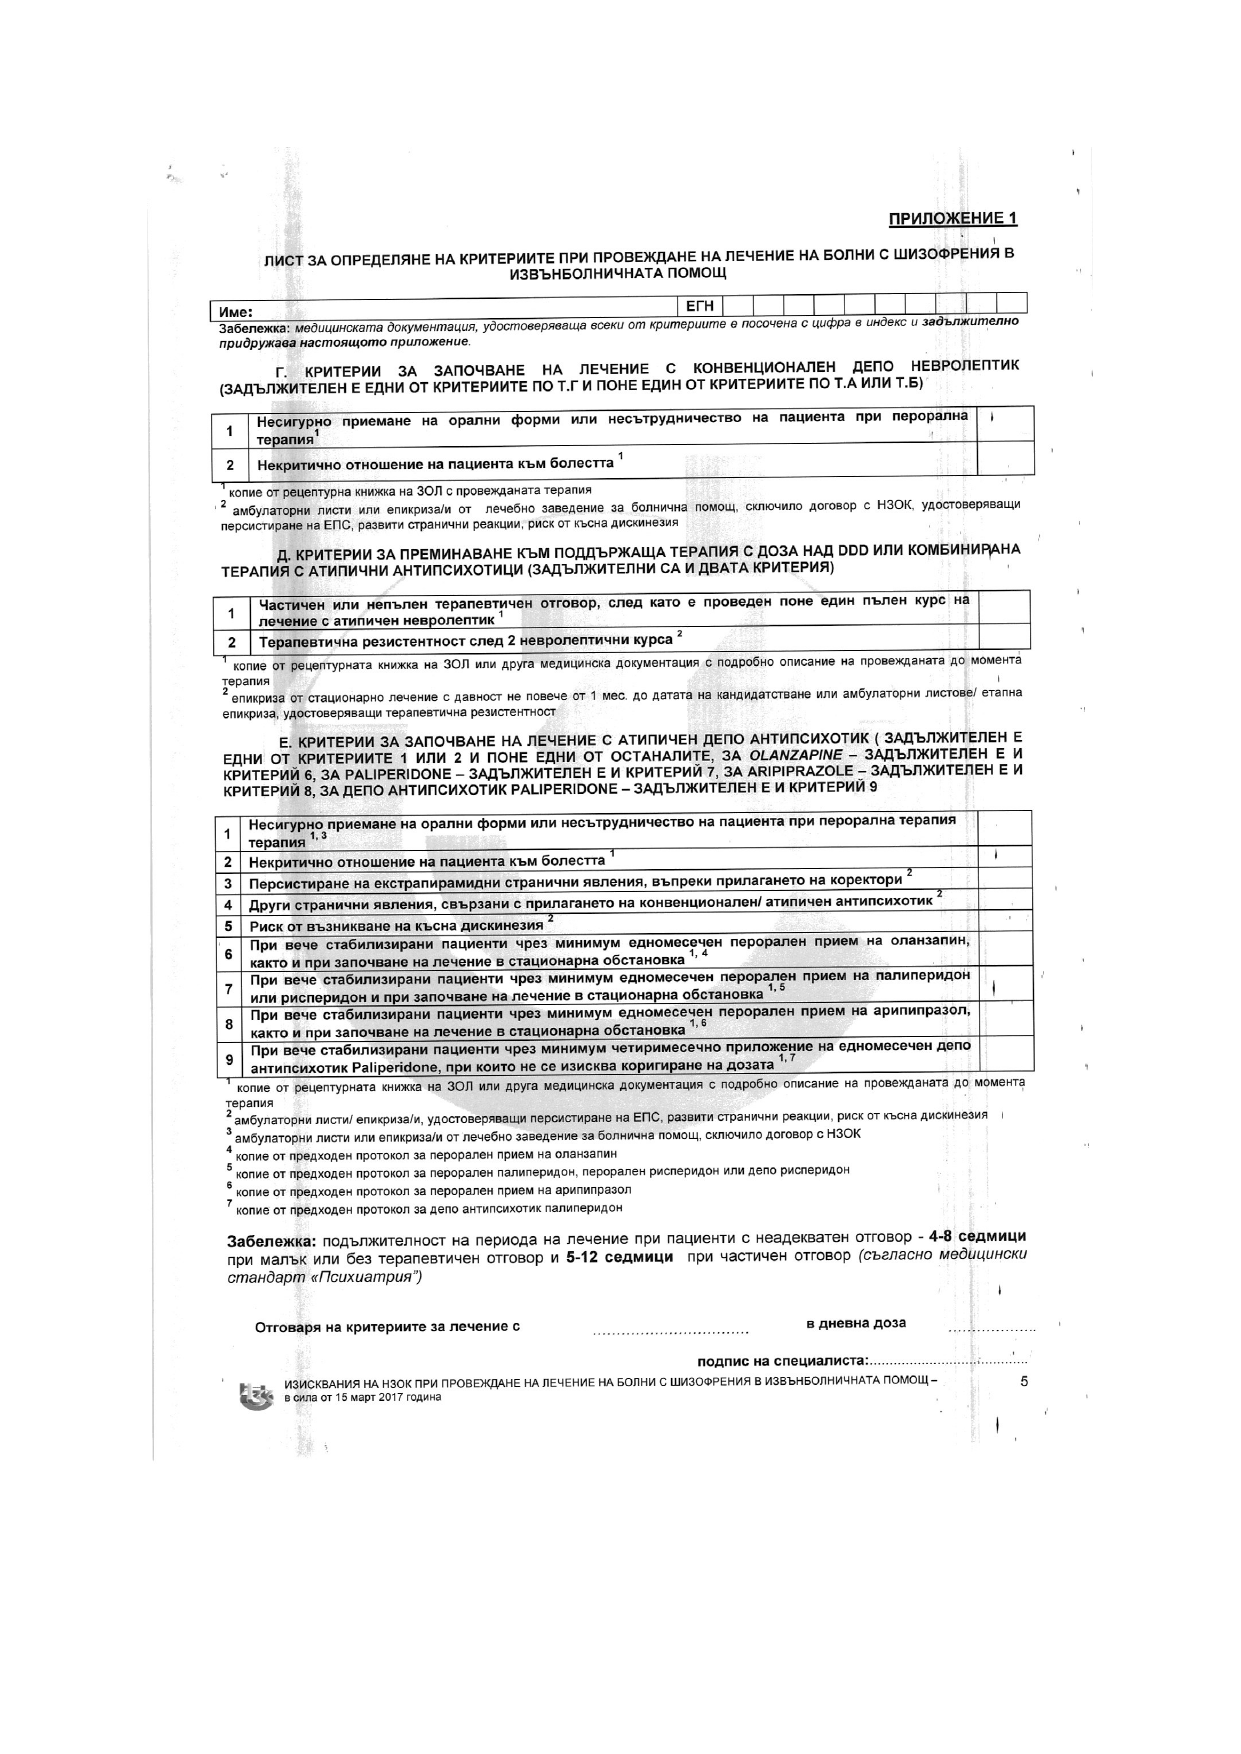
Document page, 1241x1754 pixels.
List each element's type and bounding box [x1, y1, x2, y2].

picture [147, 147, 1093, 1484]
